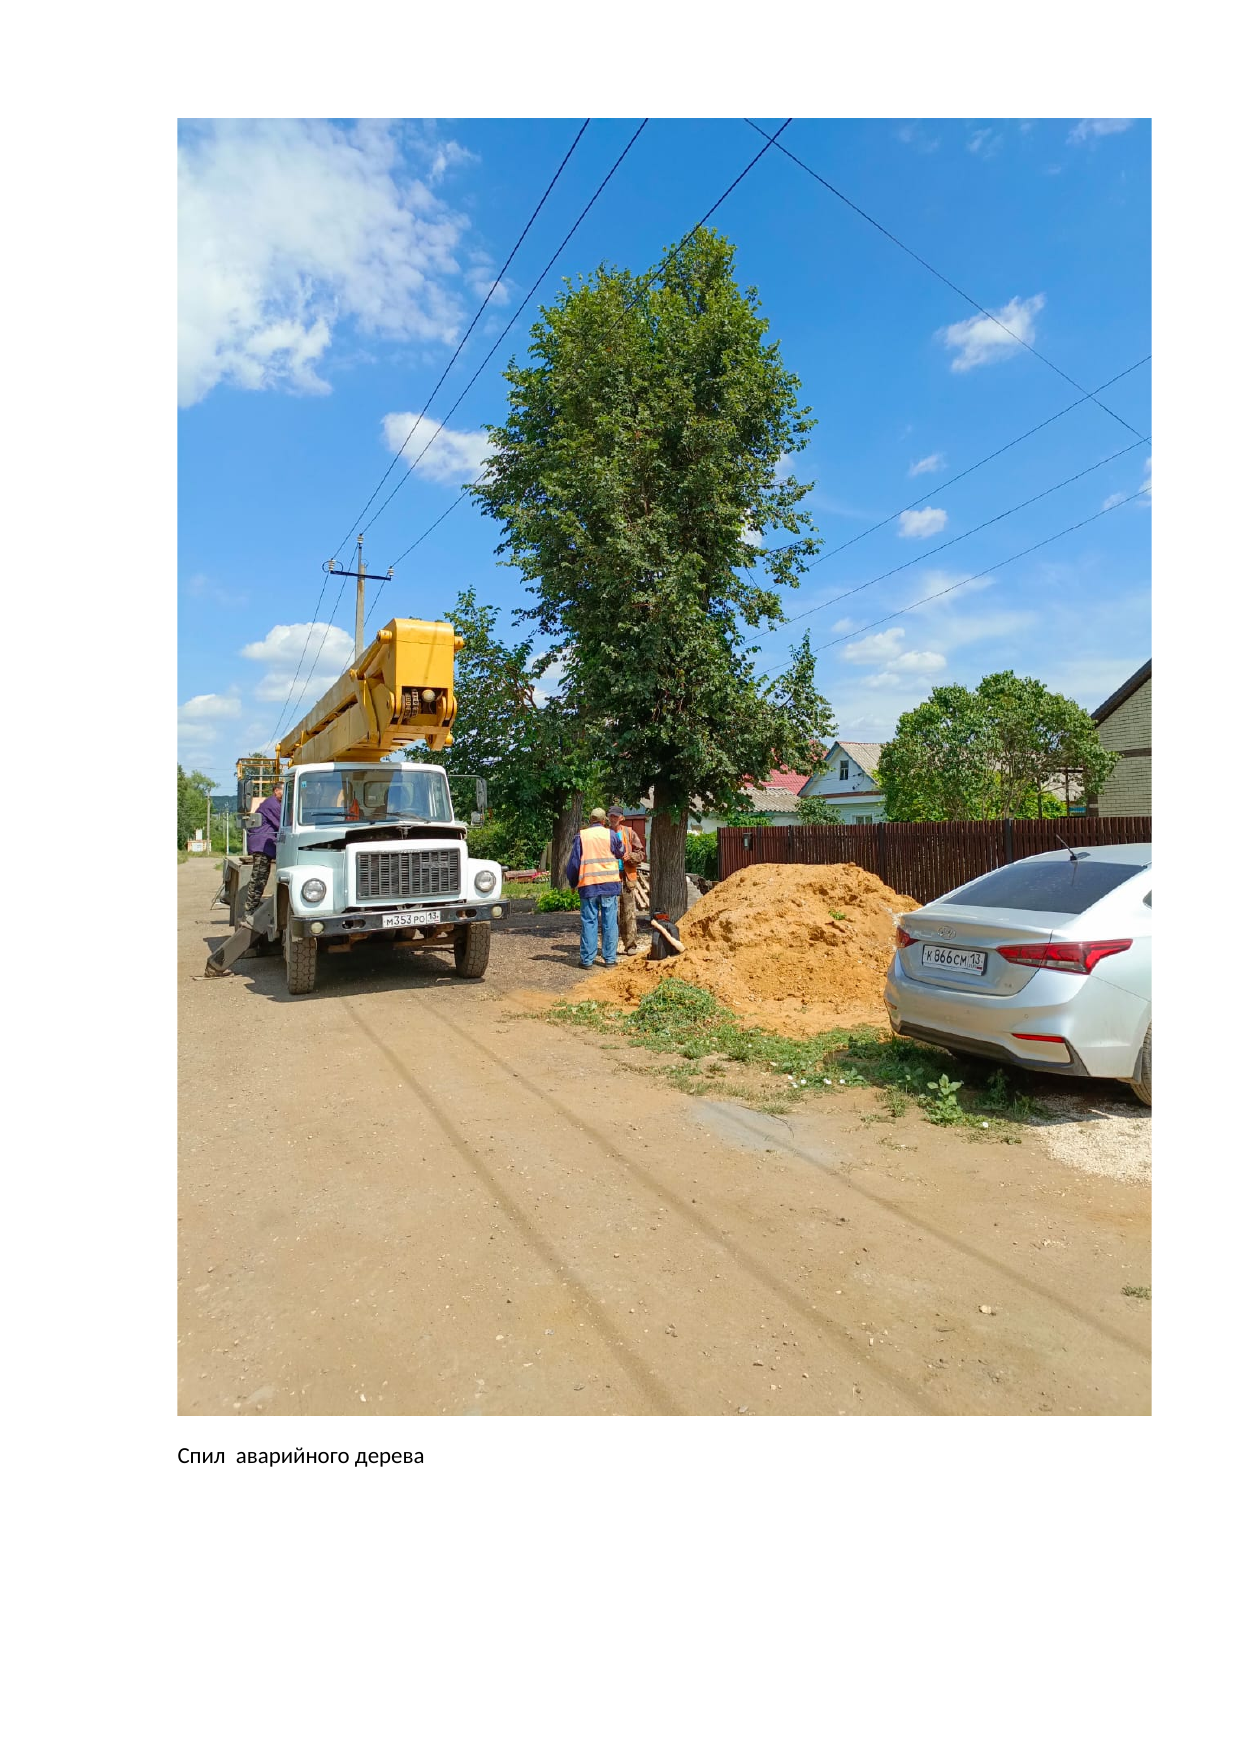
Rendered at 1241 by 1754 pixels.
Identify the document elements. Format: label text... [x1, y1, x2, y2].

text Спил аварийного дерева [177, 1441, 1152, 1469]
picture [177, 118, 1152, 1416]
